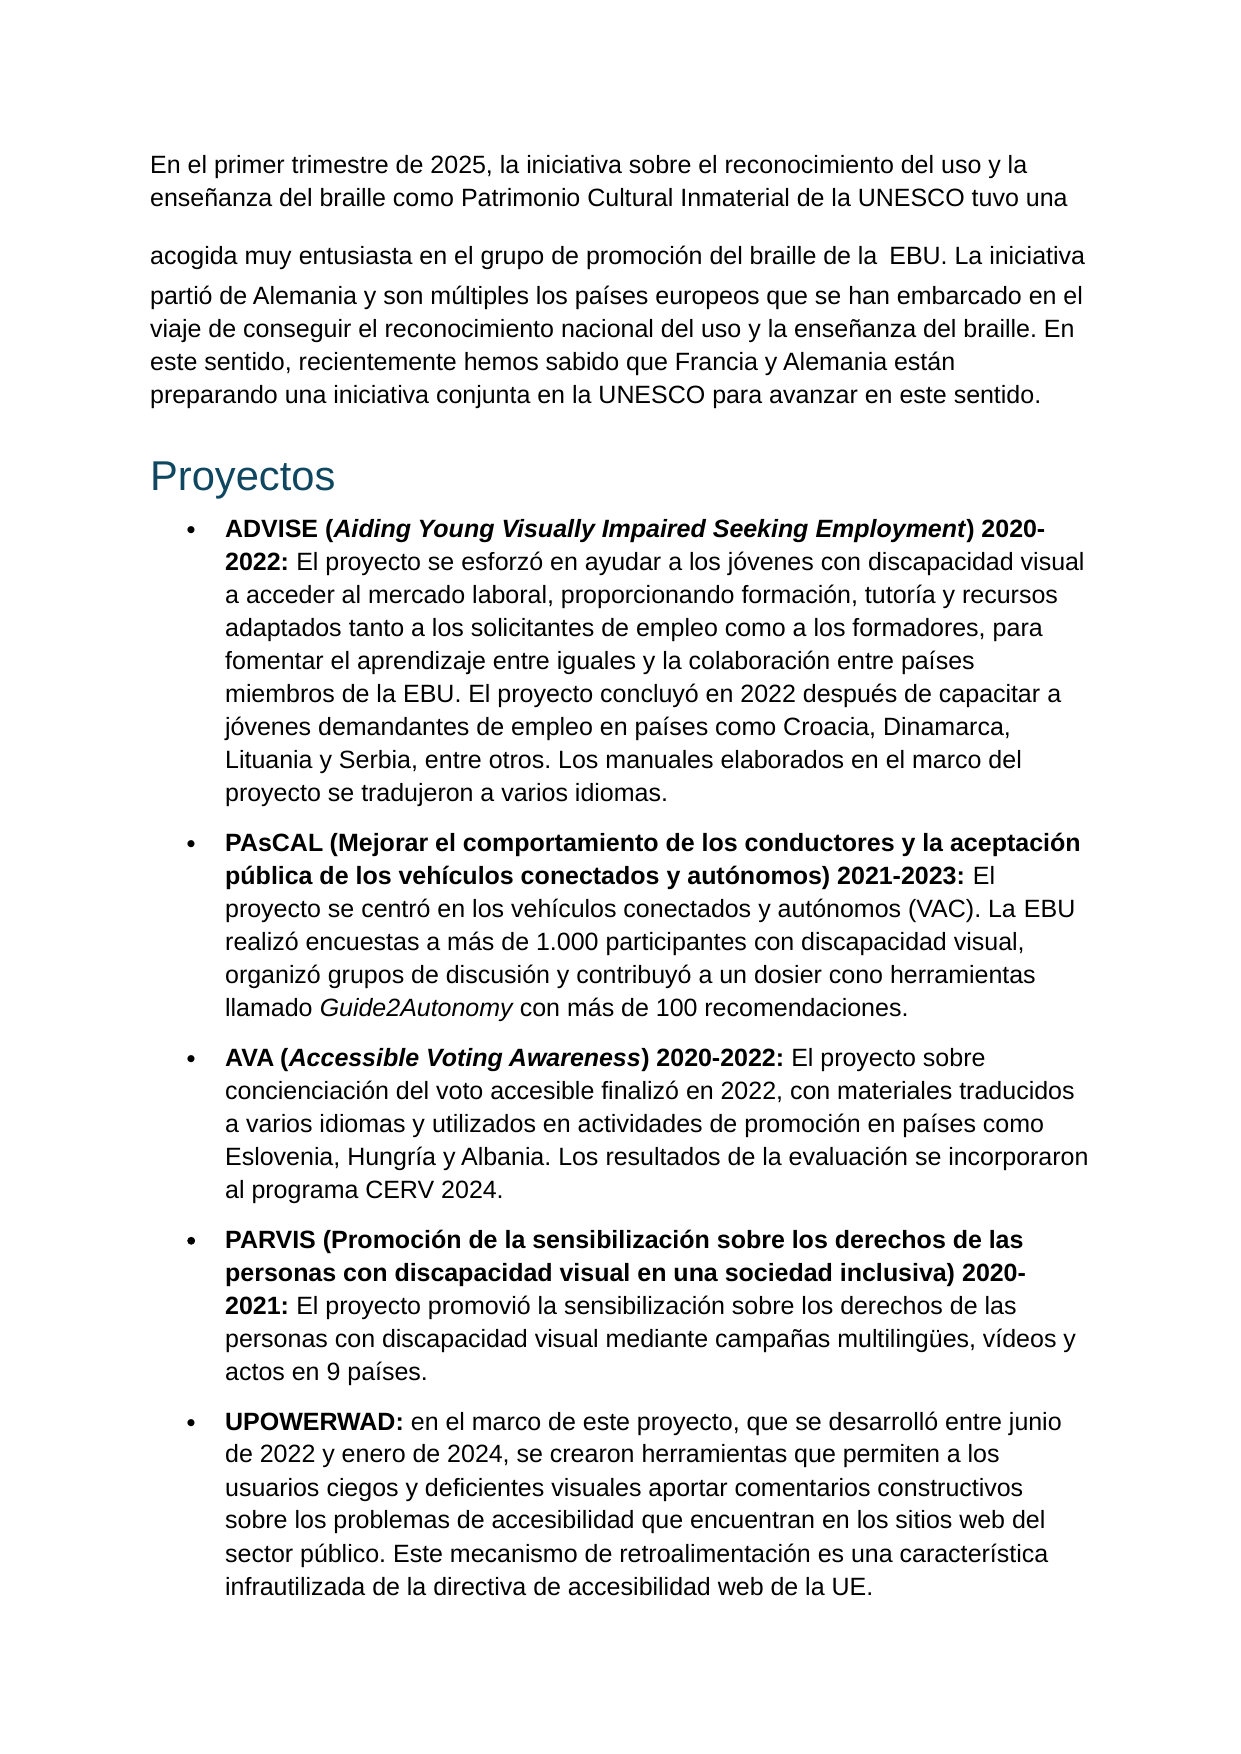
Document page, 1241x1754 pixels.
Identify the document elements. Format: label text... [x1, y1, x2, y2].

list AVA (Accessible Voting Awareness) 2020-2022: El proyecto sobre concienciación del voto accesible finalizó en 2022, con materiales traducidos a varios idiomas y utilizados en actividades de promoción en países como Eslovenia, Hungría y Albania. Los resultados de la evaluación se incorporaron al programa CERV 2024. [187, 1043, 1090, 1204]
list PARVIS (Promoción de la sensibilización sobre los derechos de las personas con discapacidad visual en una sociedad inclusiva) 2020-2021: El proyecto promovió la sensibilización sobre los derechos de las personas con discapacidad visual mediante campañas multilingües, vídeos y actos en 9 países. [187, 1225, 1090, 1386]
subtitle Proyectos [150, 451, 1090, 499]
list UPOWERWAD: en el marco de este proyecto, que se desarrolló entre junio de 2022 y enero de 2024, se crearon herramientas que permiten a los usuarios ciegos y deficientes visuales aportar comentarios constructivos sobre los problemas de accesibilidad que encuentran en los sitios web del sector público. Este mecanismo de retroalimentación es una característica infrautilizada de la directiva de accesibilidad web de la UE. [187, 1406, 1090, 1600]
subtitle En el primer trimestre de 2025, la iniciativa sobre el reconocimiento del uso y la enseñanza del braille como Patrimonio Cultural Inmaterial de la UNESCO tuvo una acogida muy entusiasta en el grupo de promoción del braille de la EBU. La iniciativa partió de Alemania y son múltiples los países europeos que se han embarcado en el viaje de conseguir el reconocimiento nacional del uso y la enseñanza del braille. En este sentido, recientemente hemos sabido que Francia y Alemania están preparando una iniciativa conjunta en la UNESCO para avanzar en este sentido. [150, 150, 1090, 409]
list PAsCAL (Mejorar el comportamiento de los conductores y la aceptación pública de los vehículos conectados y autónomos) 2021-2023: El proyecto se centró en los vehículos conectados y autónomos (VAC). La EBU realizó encuestas a más de 1.000 participantes con discapacidad visual, organizó grupos de discusión y contribuyó a un dosier cono herramientas llamado Guide2Autonomy con más de 100 recomendaciones. [187, 828, 1090, 1022]
list ADVISE (Aiding Young Visually Impaired Seeking Employment) 2020-2022: El proyecto se esforzó en ayudar a los jóvenes con discapacidad visual a acceder al mercado laboral, proporcionando formación, tutoría y recursos adaptados tanto a los solicitantes de empleo como a los formadores, para fomentar el aprendizaje entre iguales y la colaboración entre países miembros de la EBU. El proyecto concluyó en 2022 después de capacitar a jóvenes demandantes de empleo en países como Croacia, Dinamarca, Lituania y Serbia, entre otros. Los manuales elaborados en el marco del proyecto se tradujeron a varios idiomas. [187, 514, 1090, 807]
